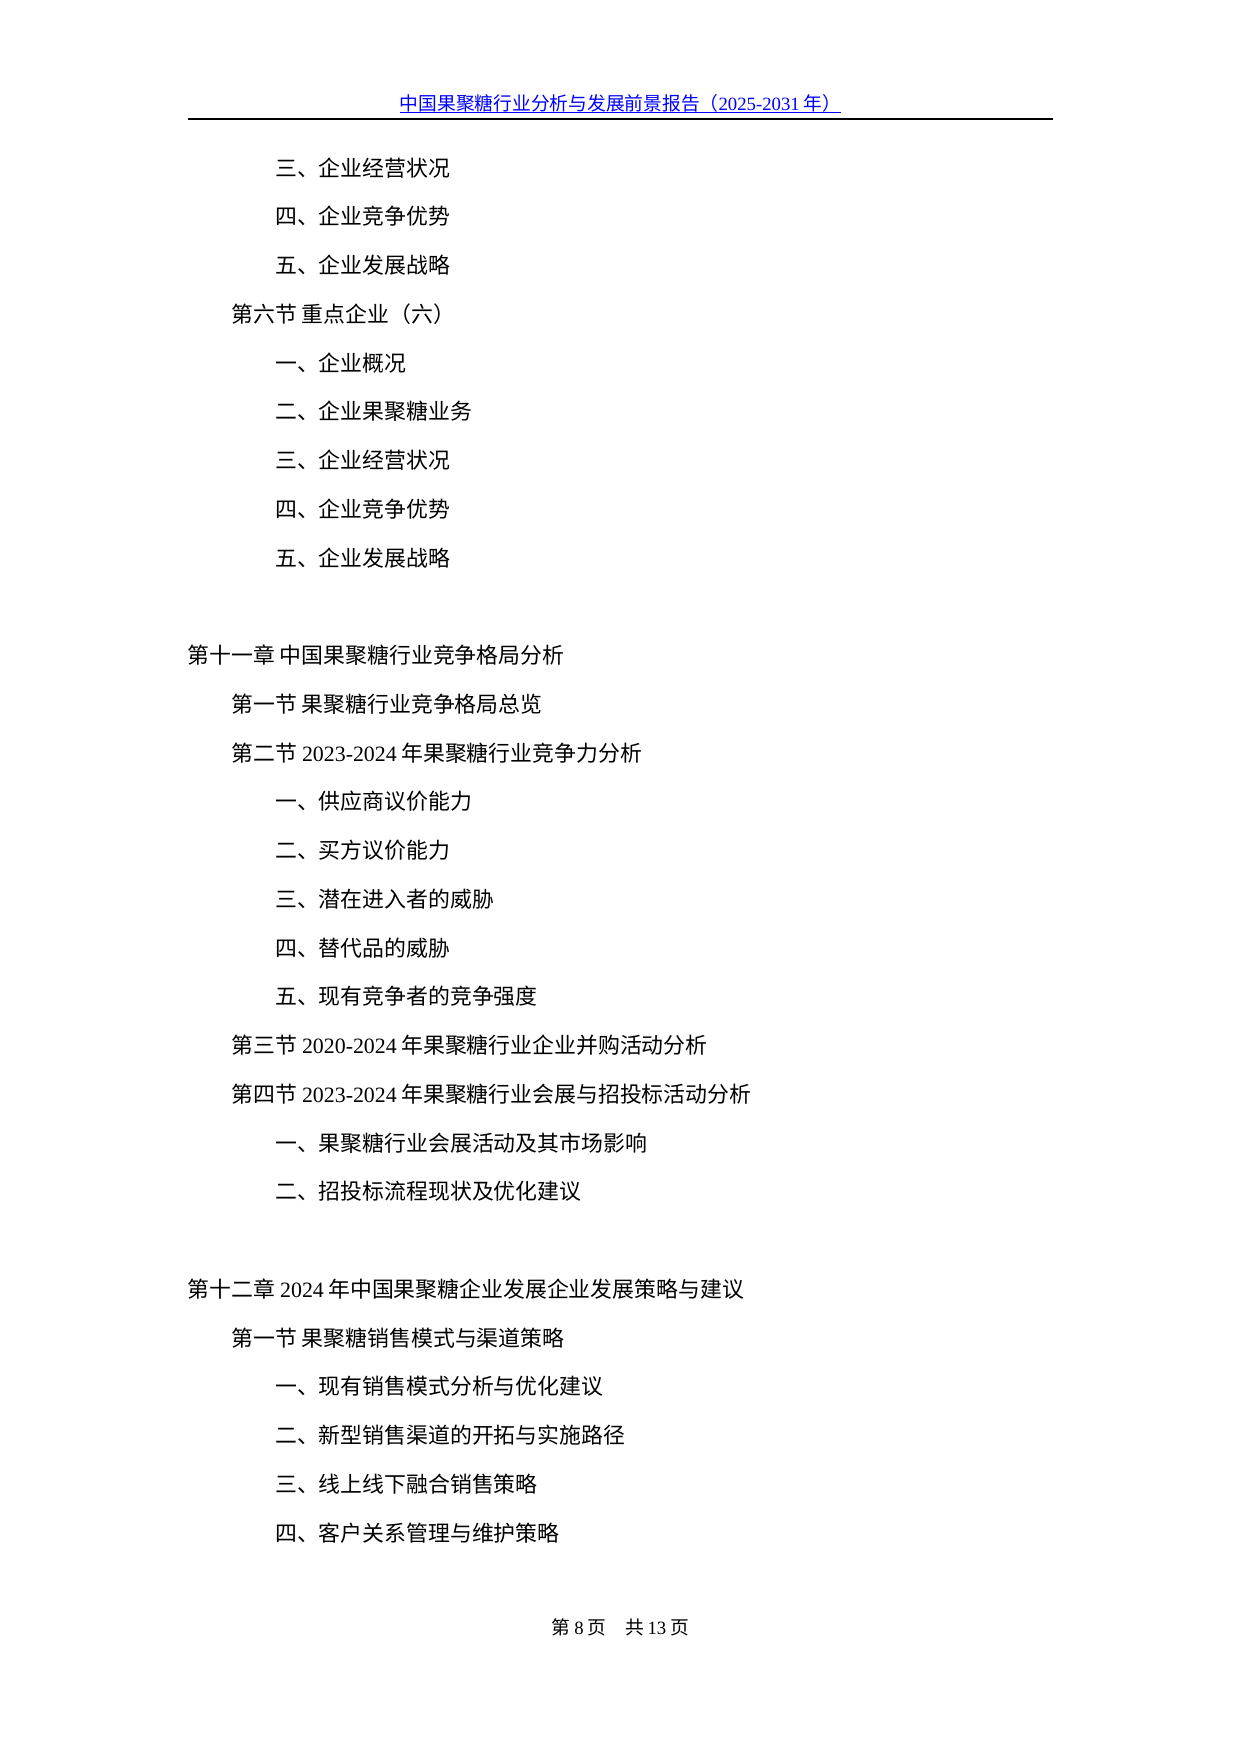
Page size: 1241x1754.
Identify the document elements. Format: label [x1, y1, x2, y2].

text [187, 150, 1053, 1548]
